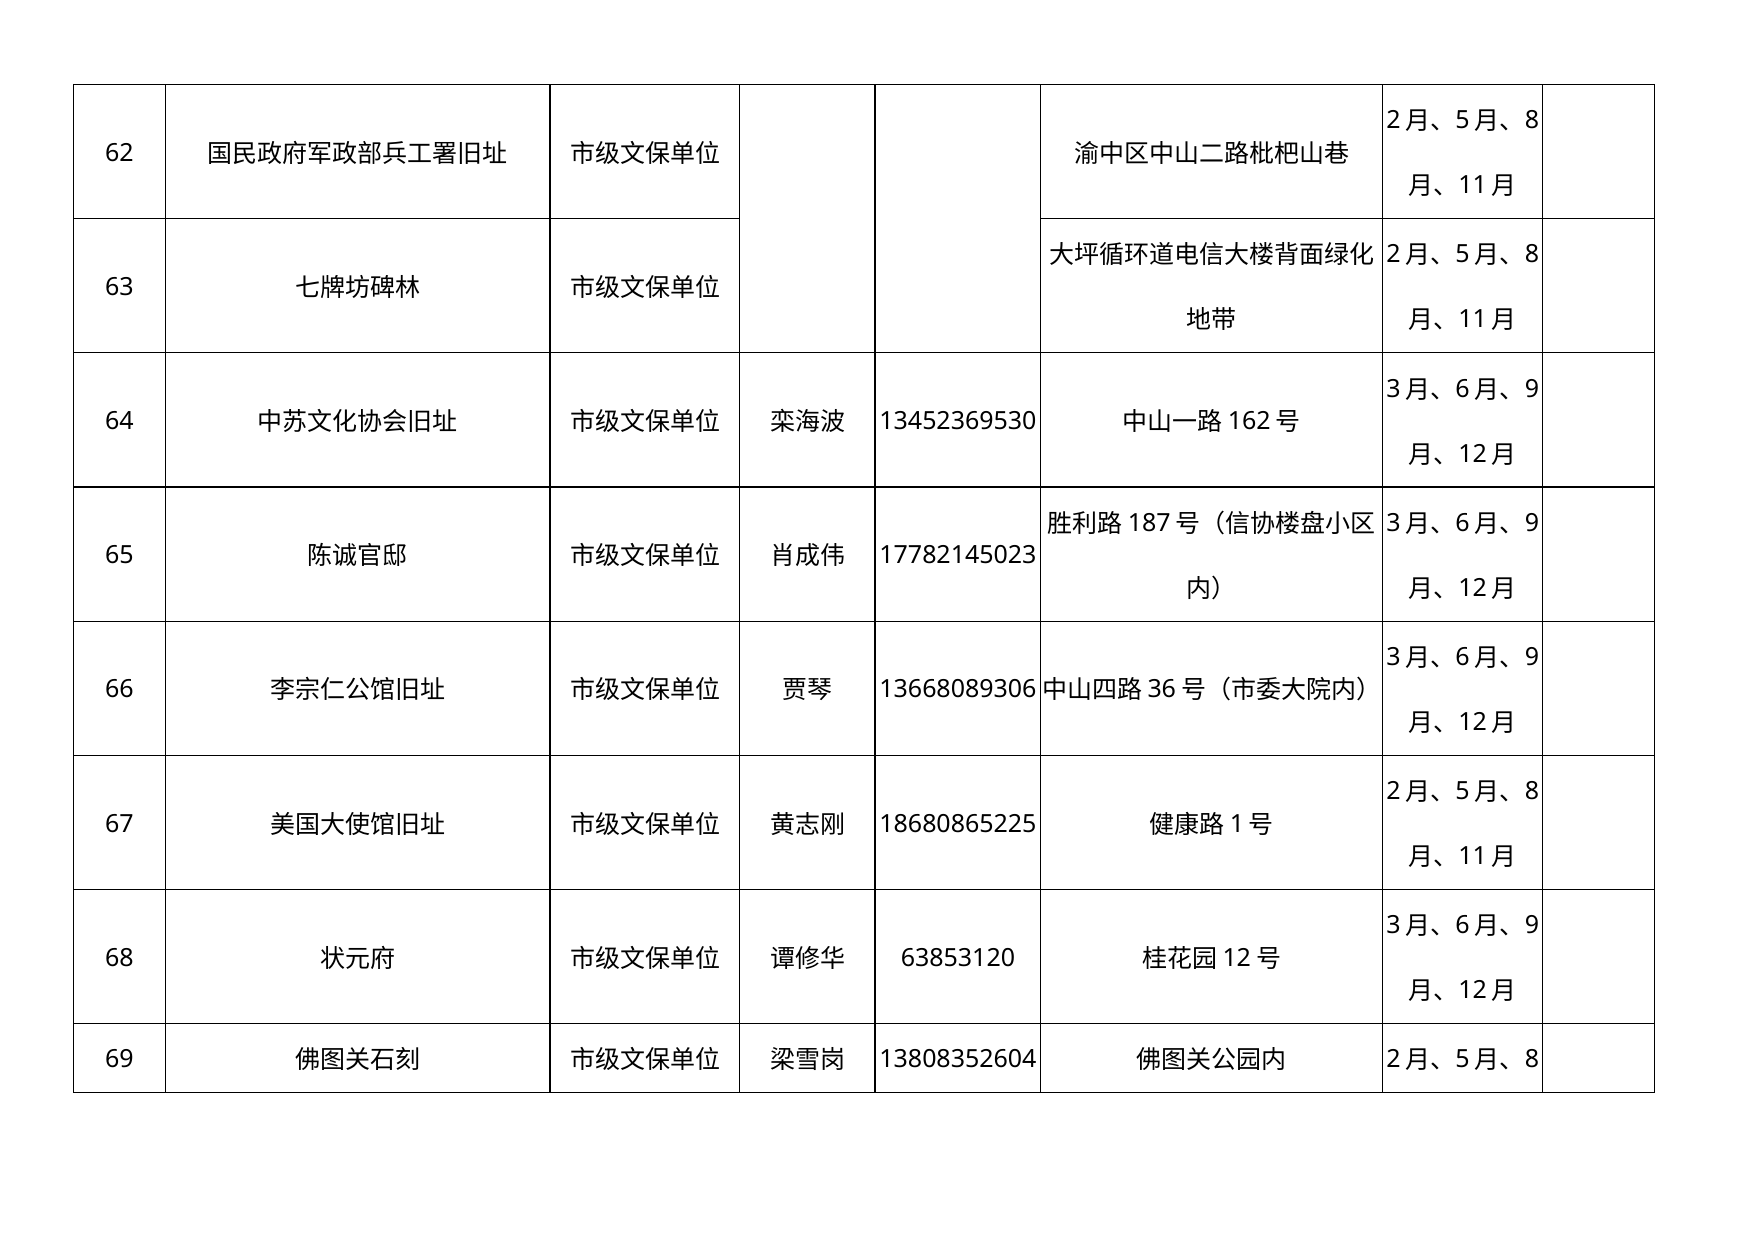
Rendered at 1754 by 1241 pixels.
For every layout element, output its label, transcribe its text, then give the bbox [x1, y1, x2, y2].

table_cell 3月、6月、9月、12月 [1383, 353, 1542, 486]
table_cell 63 [74, 219, 165, 352]
table_cell 黄志刚 [740, 756, 874, 889]
table_cell 中山一路162号 [1041, 353, 1382, 486]
table_cell 13452369530 [876, 353, 1040, 486]
table_cell 肖成伟 [740, 488, 874, 621]
table_cell [1543, 890, 1654, 1023]
table_cell 桂花园12号 [1041, 890, 1382, 1023]
table_cell 13668089306 [876, 622, 1040, 755]
table_cell 18680865225 [876, 756, 1040, 889]
table_cell 63853120 [876, 890, 1040, 1023]
table_cell 佛图关公园内 [1041, 1024, 1382, 1092]
table_cell 13808352604 [876, 1024, 1040, 1092]
table_cell 市级文保单位 [551, 1024, 739, 1092]
table_cell 2月、5月、8月、11月 [1383, 1024, 1542, 1092]
table_cell [1543, 756, 1654, 889]
table_cell 市级文保单位 [551, 219, 739, 352]
table_cell 市级文保单位 [551, 85, 739, 218]
table_cell 市级文保单位 [551, 890, 739, 1023]
table_cell 美国大使馆旧址 [166, 756, 549, 889]
table_cell 17782145023 [876, 488, 1040, 621]
table_cell 谭修华 [740, 890, 874, 1023]
table_cell 3月、6月、9月、12月 [1383, 890, 1542, 1023]
table_cell 国民政府军政部兵工署旧址 [166, 85, 549, 218]
table_cell 中山四路36号（市委大院内） [1041, 622, 1382, 755]
table_cell [1543, 1024, 1654, 1092]
table_cell 佛图关石刻 [166, 1024, 549, 1092]
table_cell 栾海波 [740, 353, 874, 486]
table_cell 市级文保单位 [551, 353, 739, 486]
table_cell 62 [74, 85, 165, 218]
table_cell 68 [74, 890, 165, 1023]
table_cell [1543, 85, 1654, 218]
table_cell 3月、6月、9月、12月 [1383, 622, 1542, 755]
table_cell 市级文保单位 [551, 756, 739, 889]
table_cell 66 [74, 622, 165, 755]
table_cell 64 [74, 353, 165, 486]
table_cell [1543, 488, 1654, 621]
table_cell 渝中区中山二路枇杷山巷 [1041, 85, 1382, 218]
table_cell [1543, 353, 1654, 486]
table_cell 大坪循环道电信大楼背面绿化地带 [1041, 219, 1382, 352]
table_cell 69 [74, 1024, 165, 1092]
table_cell 健康路1号 [1041, 756, 1382, 889]
table_cell 3月、6月、9月、12月 [1383, 488, 1542, 621]
table_cell 贾琴 [740, 622, 874, 755]
table_cell 陈诚官邸 [166, 488, 549, 621]
table_cell 67 [74, 756, 165, 889]
table_cell 李宗仁公馆旧址 [166, 622, 549, 755]
table_cell 状元府 [166, 890, 549, 1023]
table_cell 2月、5月、8月、11月 [1383, 756, 1542, 889]
table_cell 市级文保单位 [551, 622, 739, 755]
table_cell 65 [74, 488, 165, 621]
table_cell 七牌坊碑林 [166, 219, 549, 352]
table_cell [1543, 622, 1654, 755]
table_cell 梁雪岗 [740, 1024, 874, 1092]
table_cell 胜利路187号（信协楼盘小区内） [1041, 488, 1382, 621]
table_cell 2月、5月、8月、11月 [1383, 85, 1542, 218]
table_cell 2月、5月、8月、11月 [1383, 219, 1542, 352]
table_cell 市级文保单位 [551, 488, 739, 621]
table_cell 中苏文化协会旧址 [166, 353, 549, 486]
table_cell [1543, 219, 1654, 352]
